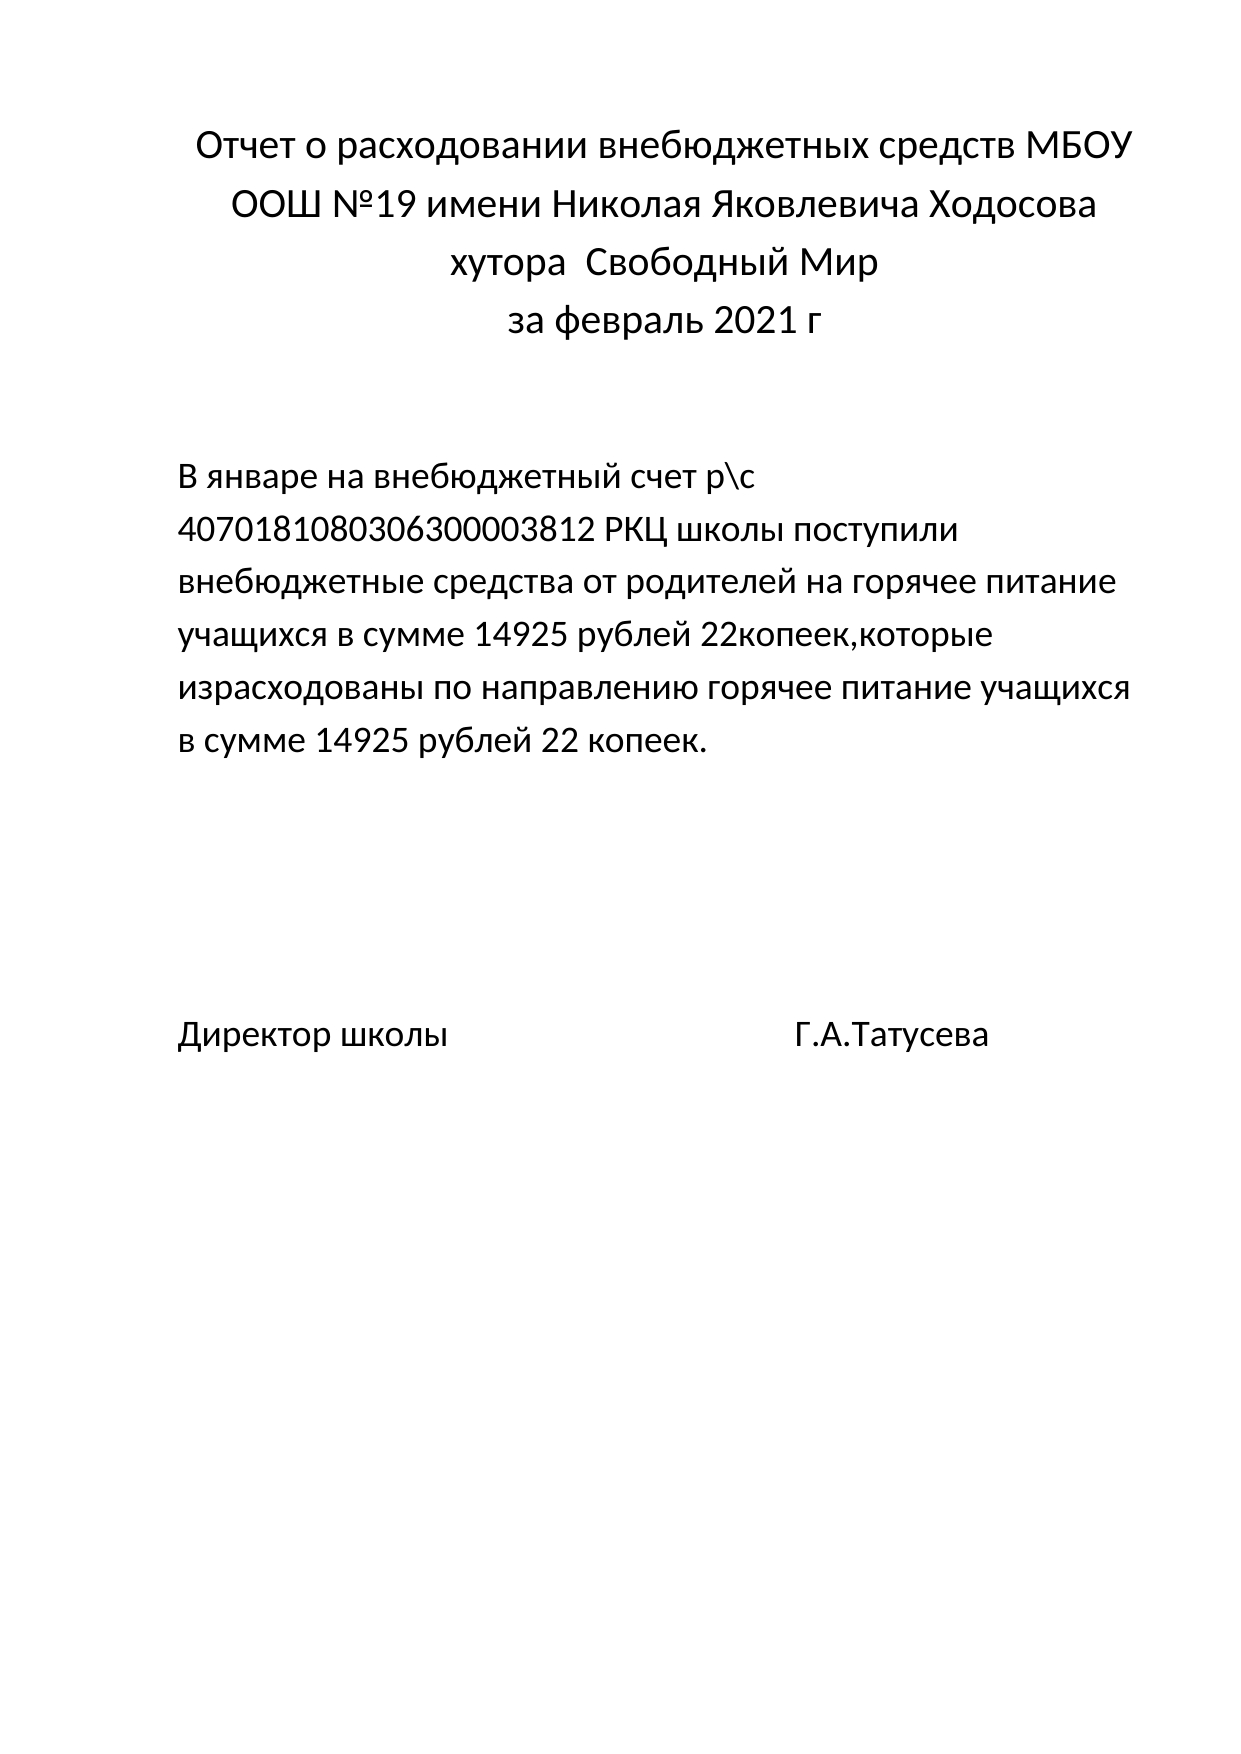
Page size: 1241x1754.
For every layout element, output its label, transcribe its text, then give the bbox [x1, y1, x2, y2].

text Отчет о расходовании внебюджетных средств МБОУ ООШ №19 имени Николая Яковлевича Ходосова хутора Свободный Мир за февраль 2021 г [177, 118, 1152, 344]
text В январе на внебюджетный счет р\с 4070181080306300003812 РКЦ школы поступили внебюджетные средства от родителей на горячее питание учащихся в сумме 14925 рублей 22копеек,которые израсходованы по направлению горячее питание учащихся в сумме 14925 рублей 22 копеек. [177, 452, 1152, 761]
text Директор школы Г.А.Татусева [177, 1010, 1152, 1056]
